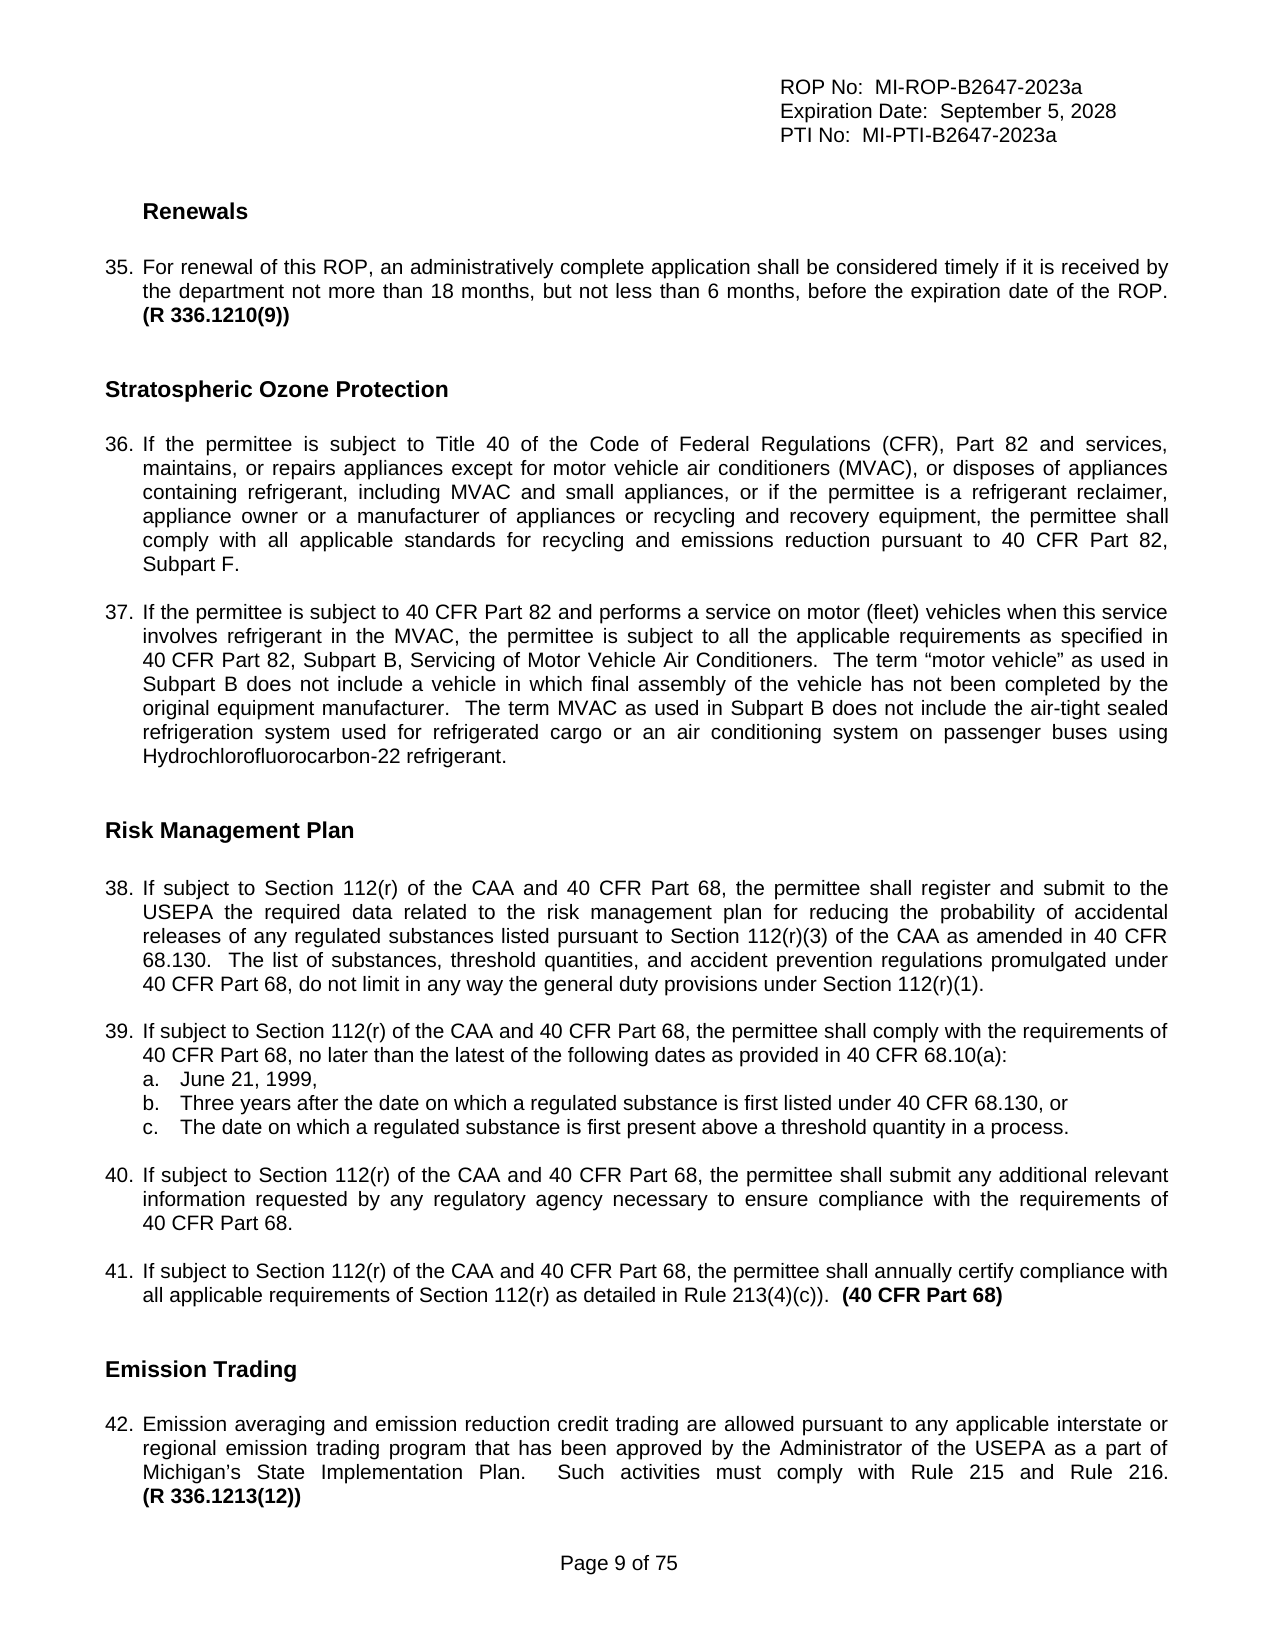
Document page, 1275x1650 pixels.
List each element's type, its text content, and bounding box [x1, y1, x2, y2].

list If the permittee is subject to Title 40 of the Code of Federal Regulations (CFR), Part 82 and services, maintains, or repairs appliances except for motor vehicle air conditioners (MVAC), or disposes of appliances containing refrigerant, including MVAC and small appliances, or if the permittee is a refrigerant reclaimer, appliance owner or a manufacturer of appliances or recycling and recovery equipment, the permittee shall comply with all applicable standards for recycling and emissions reduction pursuant to 40 CFR Part 82, Subpart F. [105, 432, 1170, 576]
list For renewal of this ROP, an administratively complete application shall be considered timely if it is received by the department not more than 18 months, but not less than 6 months, before the expiration date of the ROP. (R 336.1210(9)) [105, 255, 1170, 327]
list If subject to Section 112(r) of the CAA and 40 CFR Part 68, the permittee shall comply with the requirements of 40 CFR Part 68, no later than the latest of the following dates as provided in 40 CFR 68.10(a): [105, 1019, 1170, 1067]
list If subject to Section 112(r) of the CAA and 40 CFR Part 68, the permittee shall annually certify compliance with all applicable requirements of Section 112(r) as detailed in Rule 213(4)(c)). (40 CFR Part 68) [105, 1259, 1170, 1307]
list June 21, 1999, [142, 1067, 1170, 1091]
list If subject to Section 112(r) of the CAA and 40 CFR Part 68, the permittee shall register and submit to the USEPA the required data related to the risk management plan for reducing the probability of accidental releases of any regulated substances listed pursuant to Section 112(r)(3) of the CAA as amended in 40 CFR 68.130. The list of substances, threshold quantities, and accident prevention regulations promulgated under 40 CFR Part 68, do not limit in any way the general duty provisions under Section 112(r)(1). [105, 876, 1170, 995]
subtitle Renewals [105, 198, 1170, 224]
list Three years after the date on which a regulated substance is first listed under 40 CFR 68.130, or [142, 1091, 1170, 1115]
list If subject to Section 112(r) of the CAA and 40 CFR Part 68, the permittee shall submit any additional relevant information requested by any regulatory agency necessary to ensure compliance with the requirements of 40 CFR Part 68. [105, 1163, 1170, 1235]
subtitle Emission Trading [105, 1356, 1170, 1382]
list The date on which a regulated substance is first present above a threshold quantity in a process. [142, 1115, 1170, 1139]
subtitle Stratospheric Ozone Protection [105, 376, 1170, 402]
list Emission averaging and emission reduction credit trading are allowed pursuant to any applicable interstate or regional emission trading program that has been approved by the Administrator of the USEPA as a part of Michigan’s State Implementation Plan. Such activities must comply with Rule 215 and Rule 216. (R 336.1213(12)) [105, 1412, 1170, 1508]
list If the permittee is subject to 40 CFR Part 82 and performs a service on motor (fleet) vehicles when this service involves refrigerant in the MVAC, the permittee is subject to all the applicable requirements as specified in 40 CFR Part 82, Subpart B, Servicing of Motor Vehicle Air Conditioners. The term “motor vehicle” as used in Subpart B does not include a vehicle in which final assembly of the vehicle has not been completed by the original equipment manufacturer. The term MVAC as used in Subpart B does not include the air-tight sealed refrigeration system used for refrigerated cargo or an air conditioning system on passenger buses using Hydrochlorofluorocarbon-22 refrigerant. [105, 600, 1170, 768]
subtitle Risk Management Plan [105, 817, 1170, 843]
